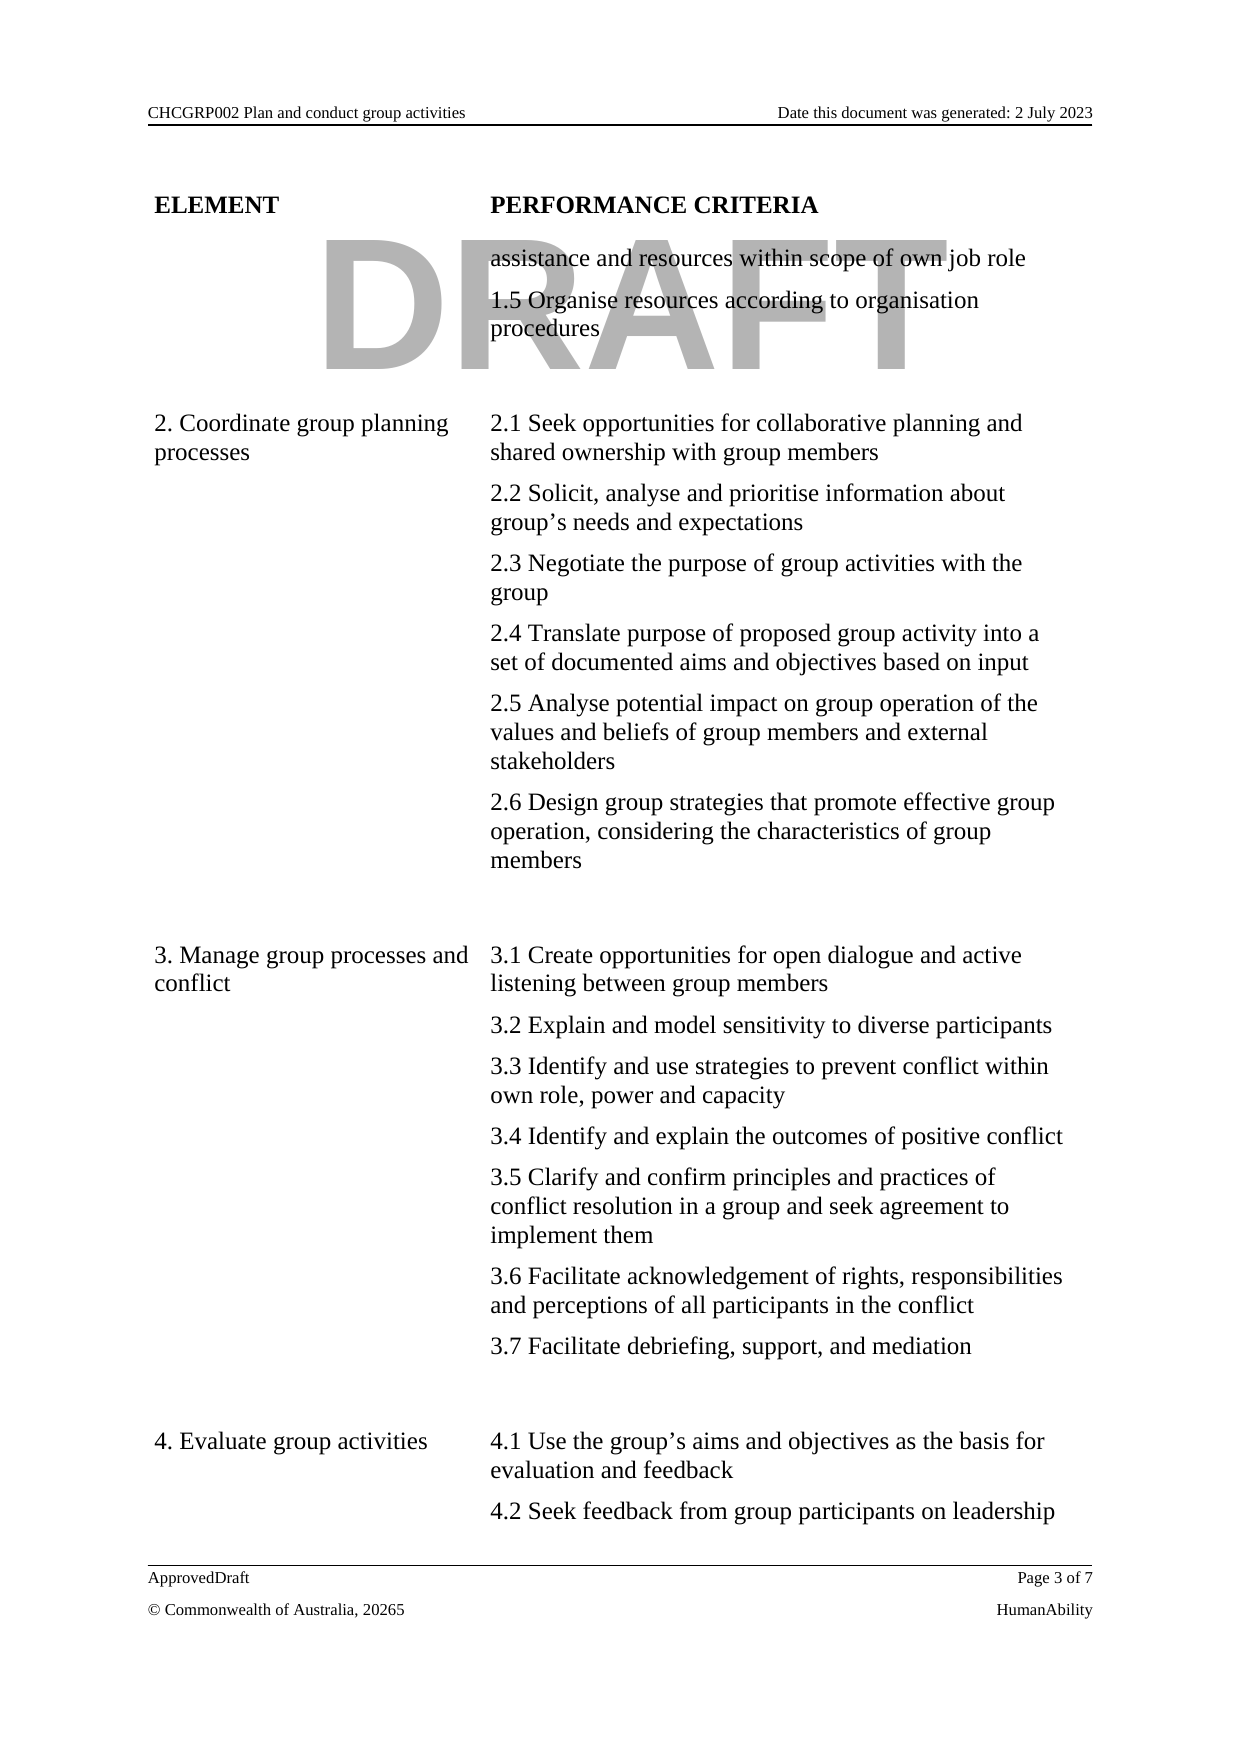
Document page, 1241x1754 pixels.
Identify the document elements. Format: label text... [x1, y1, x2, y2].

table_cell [484, 1414, 1078, 1525]
table_cell 2.1 Seek opportunities for collaborative planning and shared ownership with group members 2.2 Solicit, analyse and prioritise information about group’s needs and expectations 2.3 Negotiate the purpose of group activities with the group 2.4 Translate purpose of proposed group activity into a set of documented aims and objectives based on input 2.5 Analyse potential impact on group operation of the values and beliefs of group members and external stakeholders 2.6 Design group strategies that promote effective group operation, considering the characteristics of group members [484, 396, 1078, 927]
table_header PERFORMANCE CRITERIA [484, 177, 1078, 231]
table_cell 4. Evaluate group activities [148, 1414, 484, 1525]
table_header ELEMENT [148, 177, 484, 231]
table_cell 2. Coordinate group planning processes [148, 396, 484, 927]
table_cell 3. Manage group processes and conflict [148, 927, 484, 1413]
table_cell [484, 231, 1078, 396]
table_cell 3.1 Create opportunities for open dialogue and active listening between group members 3.2 Explain and model sensitivity to diverse participants 3.3 Identify and use strategies to prevent conflict within own role, power and capacity 3.4 Identify and explain the outcomes of positive conflict 3.5 Clarify and confirm principles and practices of conflict resolution in a group and seek agreement to implement them 3.6 Facilitate acknowledgement of rights, responsibilities and perceptions of all participants in the conflict 3.7 Facilitate debriefing, support, and mediation [484, 927, 1078, 1413]
table_cell 1. Plan group activities and resources [148, 231, 484, 396]
